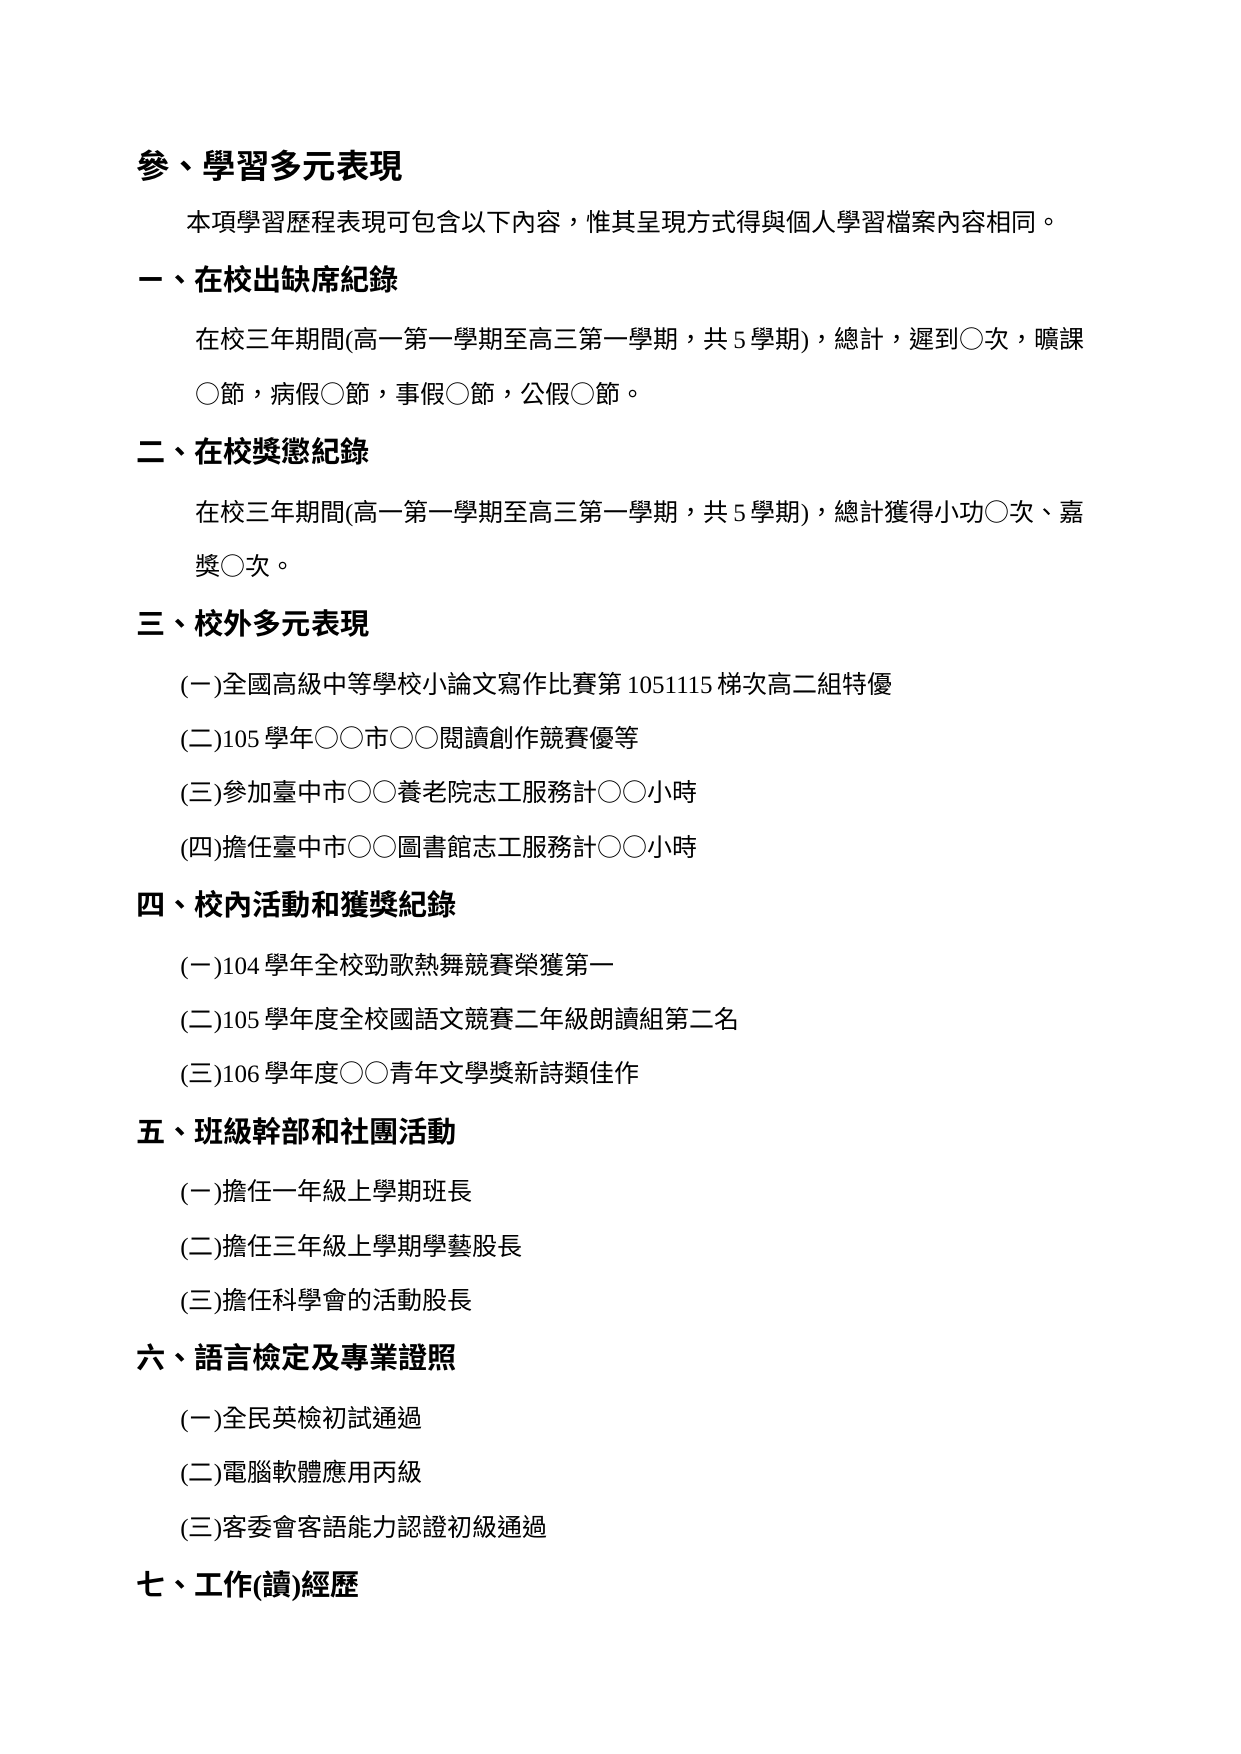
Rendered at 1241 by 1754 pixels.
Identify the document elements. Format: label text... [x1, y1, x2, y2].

text 在校三年期間(高一第一學期至高三第一學期，共5學期)，總計獲得小功○次、嘉獎○次。 [195, 492, 1104, 583]
text 四、校內活動和獲獎紀錄 [136, 882, 1104, 924]
text (三)106學年度○○青年文學獎新詩類佳作 [180, 1054, 1104, 1090]
text 七、工作(讀)經歷 [136, 1561, 1104, 1604]
text (ㄧ)擔任一年級上學期班長 [180, 1172, 1104, 1208]
text (二)105學年度全校國語文競賽二年級朗讀組第二名 [180, 999, 1104, 1036]
text (三)參加臺中市○○養老院志工服務計○○小時 [180, 773, 1104, 809]
text (ㄧ)104學年全校勁歌熱舞競賽榮獲第一 [180, 945, 1104, 981]
text 本項學習歷程表現可包含以下內容，惟其呈現方式得與個人學習檔案內容相同。 [136, 202, 1104, 238]
text 參、學習多元表現 [136, 127, 1104, 202]
text (二)電腦軟體應用丙級 [180, 1453, 1104, 1489]
text (ㄧ)全國高級中等學校小論文寫作比賽第1051115梯次高二組特優 [180, 664, 1104, 700]
text 二、在校獎懲紀錄 [136, 428, 1104, 471]
text (ㄧ)全民英檢初試通過 [180, 1398, 1104, 1434]
text ㄧ、在校出缺席紀錄 [136, 256, 1104, 299]
text (三)擔任科學會的活動股長 [180, 1280, 1104, 1317]
text 六、語言檢定及專業證照 [136, 1335, 1104, 1377]
text 在校三年期間(高一第一學期至高三第一學期，共5學期)，總計，遲到○次，曠課○節，病假○節，事假○節，公假○節。 [195, 320, 1104, 410]
text (三)客委會客語能力認證初級通過 [180, 1507, 1104, 1543]
text (四)擔任臺中市○○圖書館志工服務計○○小時 [180, 827, 1104, 863]
text 五、班級幹部和社團活動 [136, 1108, 1104, 1151]
text (二)105學年○○市○○閱讀創作競賽優等 [180, 718, 1104, 755]
text 三、校外多元表現 [136, 601, 1104, 643]
text (二)擔任三年級上學期學藝股長 [180, 1226, 1104, 1262]
